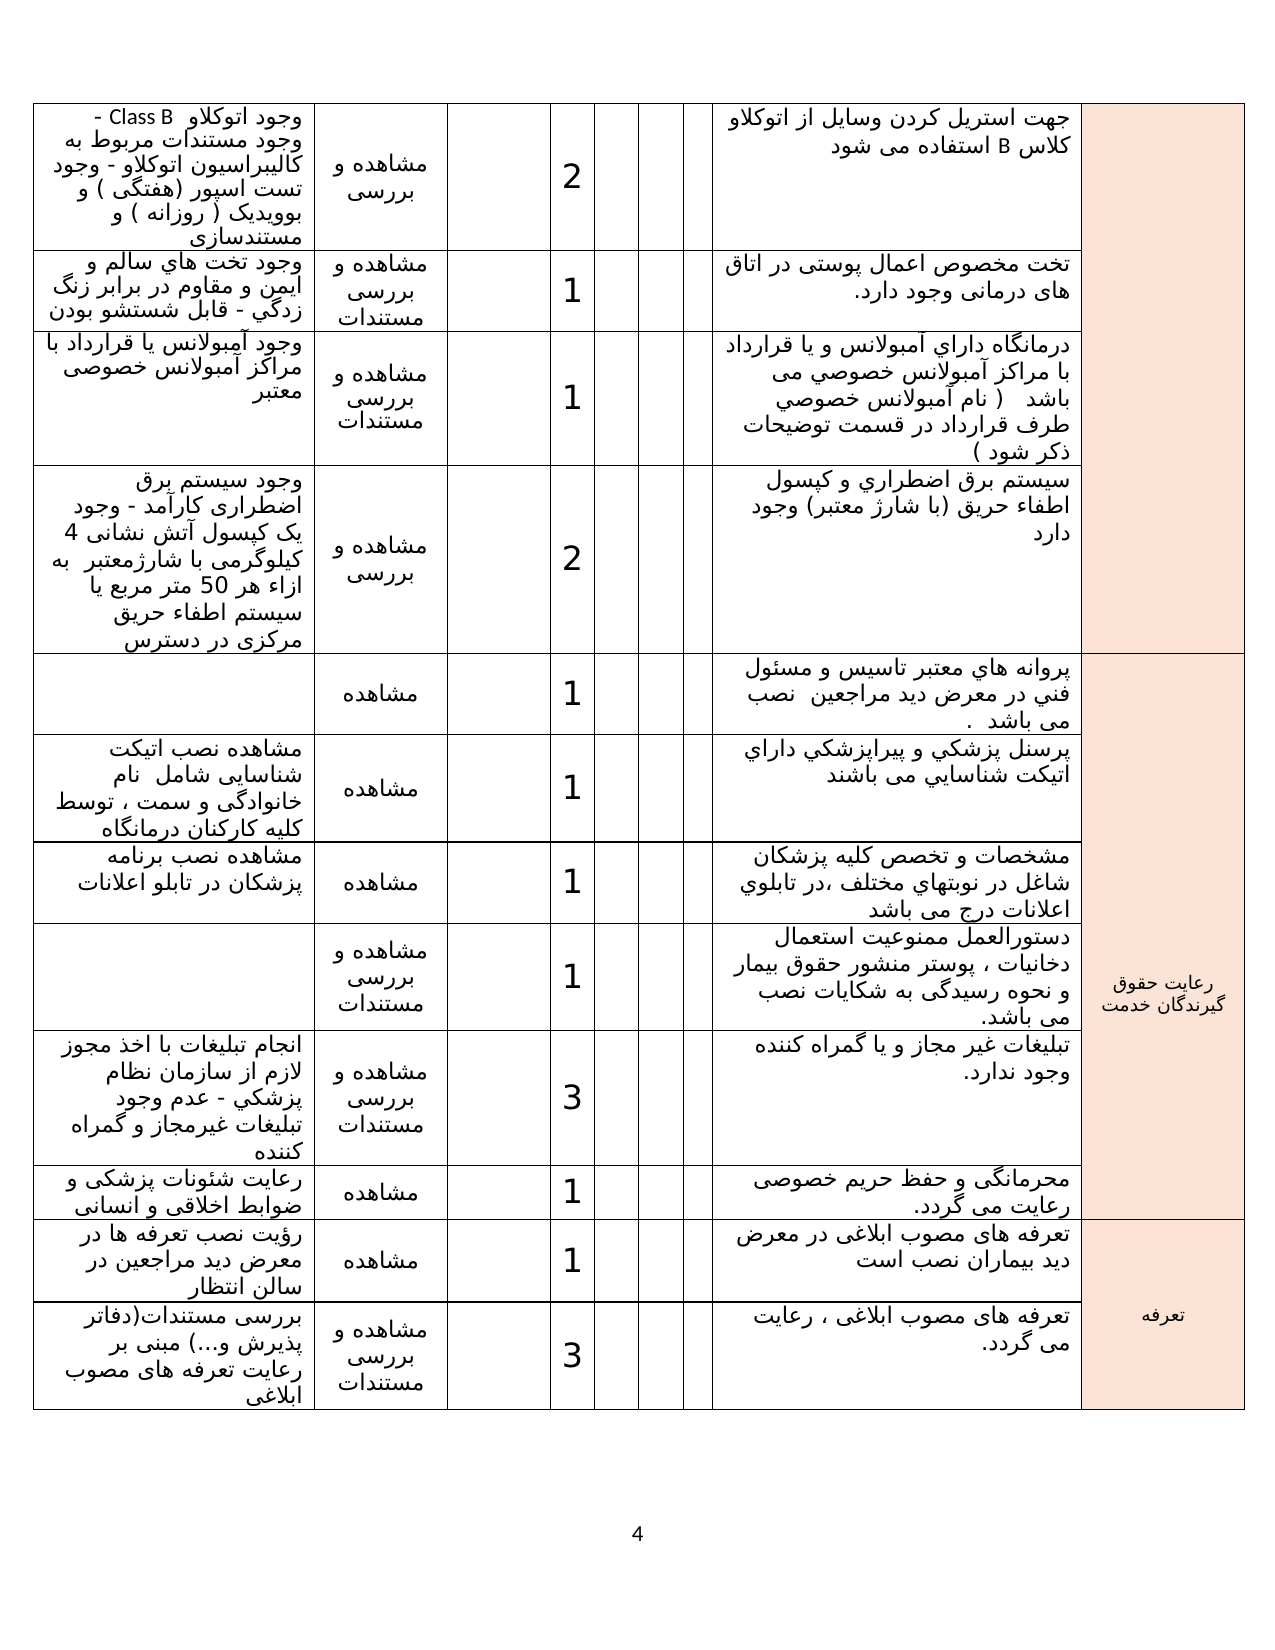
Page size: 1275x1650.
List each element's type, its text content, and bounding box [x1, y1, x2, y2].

table_cell [684, 1166, 712, 1219]
table_cell 1 [551, 332, 594, 465]
table_cell وجود اتوکلاو Class B - وجود مستندات مربوط به کالیبراسیون اتوکلاو - وجود تست اسپور (هفتگی ) و بوویدیک ( روزانه ) و مستندسازی [34, 104, 314, 249]
table_cell [448, 654, 550, 734]
table_cell دستورالعمل ممنوعیت استعمال دخانیات ، پوستر منشور حقوق بیمار و نحوه رسیدگی به شکایات نصب می باشد. [713, 924, 1081, 1030]
table_cell [639, 1031, 683, 1164]
table_cell 1 [551, 251, 594, 331]
table_cell [639, 1166, 683, 1219]
table_cell وجود تخت هاي سالم و ايمن و مقاوم در برابر زنگ زدگي - قابل شستشو بودن [34, 251, 314, 331]
table_cell 1 [551, 735, 594, 841]
table_cell [595, 1303, 638, 1409]
table_cell 3 [551, 1303, 594, 1409]
table_cell [448, 1303, 550, 1409]
table_cell [684, 1031, 712, 1164]
table_cell [448, 843, 550, 922]
table_cell تبليغات غير مجاز و يا گمراه كننده وجود ندارد. [713, 1031, 1081, 1164]
table_cell [595, 654, 638, 734]
table_cell تعرفه های مصوب ابلاغی در معرض ديد بيماران نصب است [713, 1220, 1081, 1301]
table_cell انجام تبليغات با اخذ مجوز لازم از سازمان نظام پزشكي - عدم وجود تبلیغات غیرمجاز و گمراه کننده [34, 1031, 314, 1164]
table_cell 1 [551, 654, 594, 734]
table_cell [448, 1031, 550, 1164]
table_cell پرسنل پزشكي و پيراپزشكي داراي اتيكت شناسايي می باشند [713, 735, 1081, 841]
table_cell [595, 1220, 638, 1301]
table_cell تعرفه [1082, 1220, 1244, 1409]
table_cell [684, 735, 712, 841]
table_cell پروانه هاي معتبر تاسيس و مسئول فني در معرض دید مراجعین نصب می باشد . [713, 654, 1081, 734]
table_cell [595, 1166, 638, 1219]
table_cell [448, 1220, 550, 1301]
table_cell [684, 843, 712, 922]
table_cell تعرفه های مصوب ابلاغی ، رعايت می گردد. [713, 1303, 1081, 1409]
table_cell [595, 1031, 638, 1164]
table_cell سيستم برق اضطراري و کپسول اطفاء حريق (با شارژ معتبر) وجود دارد [713, 466, 1081, 653]
table_cell [448, 104, 550, 249]
table_cell [684, 1303, 712, 1409]
table_cell رعایت حقوق گیرندگان خدمت [1082, 654, 1244, 1219]
table_cell [684, 332, 712, 465]
table_cell 2 [551, 104, 594, 249]
table_cell 1 [551, 1166, 594, 1219]
table_cell وجود آمبولانس یا قرارداد با مراکز آمبولانس خصوصی معتبر [34, 332, 314, 465]
table_cell [448, 1166, 550, 1219]
table_cell مشاهده و بررسی مستندات [315, 1303, 447, 1409]
table_cell مشاهده [315, 654, 447, 734]
table_cell مشاهده نصب برنامه پزشکان در تابلو اعلانات [34, 843, 314, 922]
table_cell [684, 654, 712, 734]
table_cell مشاهده نصب اتیکت شناسایی شامل نام خانوادگی و سمت ، توسط کلیه کارکنان درمانگاه [34, 735, 314, 841]
table_cell [639, 466, 683, 653]
table_cell تخت مخصوص اعمال پوستی در اتاق های درمانی وجود دارد. [713, 251, 1081, 331]
table_cell [684, 924, 712, 1030]
table_cell بررسی مستندات(دفاتر پذیرش و...) مبنی بر رعایت تعرفه های مصوب ابلاغی [34, 1303, 314, 1409]
table_cell مشاهده [315, 1220, 447, 1301]
table_cell [595, 104, 638, 249]
table_cell [639, 251, 683, 331]
table_cell [639, 924, 683, 1030]
table_cell [595, 332, 638, 465]
table_cell [448, 924, 550, 1030]
table_cell مشاهده و بررسی مستندات [315, 1031, 447, 1164]
table_cell 1 [551, 924, 594, 1030]
table_cell [595, 924, 638, 1030]
table_cell [448, 735, 550, 841]
table_cell مشاهده و بررسی مستندات [315, 332, 447, 465]
table_cell مشاهده و بررسی مستندات [315, 251, 447, 331]
table_cell [448, 466, 550, 653]
table_cell مشاهده [315, 843, 447, 922]
table_cell [639, 843, 683, 922]
table_cell مشاهده و بررسی [315, 104, 447, 249]
table_cell [595, 251, 638, 331]
table_cell مشاهده و بررسی [315, 466, 447, 653]
table_cell [639, 1303, 683, 1409]
table_cell درمانگاه داراي آمبولانس و يا قرارداد با مراكز آمبولانس خصوصي می باشد ( نام آمبولانس خصوصي طرف قرارداد در قسمت توضيحات ذكر شود ) [713, 332, 1081, 465]
table_cell 3 [551, 1031, 594, 1164]
table_cell وجود سیستم برق اضطراری كارآمد - وجود یک کپسول آتش نشانی 4 کیلوگرمی با شارژمعتبر به ازاء هر 50 متر مربع یا سیستم اطفاء حریق مرکزی در دسترس [34, 466, 314, 653]
table_cell [595, 466, 638, 653]
table_cell [595, 843, 638, 922]
table_cell [639, 1220, 683, 1301]
table_cell [34, 924, 314, 1030]
table_cell [684, 104, 712, 249]
table_cell محرمانگی و حفظ حریم خصوصی رعایت می گردد. [713, 1166, 1081, 1219]
table_cell رعایت شئونات پزشکی و ضوابط اخلاقی و انسانی [34, 1166, 314, 1219]
table_cell [639, 104, 683, 249]
table_cell 1 [551, 843, 594, 922]
table_cell [595, 735, 638, 841]
table_cell 2 [551, 466, 594, 653]
table_cell [639, 735, 683, 841]
table_cell [639, 654, 683, 734]
table_cell مشاهده و بررسی مستندات [315, 924, 447, 1030]
table_cell جهت استريل كردن وسايل از اتوكلاو كلاس B استفاده می شود [713, 104, 1081, 249]
table_cell مشخصات و تخصص كليه پزشكان شاغل در نوبتهاي مختلف ،در تابلوي اعلانات درج می باشد [713, 843, 1081, 922]
table_cell [684, 466, 712, 653]
table_cell 1 [551, 1220, 594, 1301]
table_cell [684, 1220, 712, 1301]
table_cell [684, 251, 712, 331]
table_cell [34, 654, 314, 734]
table_cell رؤیت نصب تعرفه ها در معرض دید مراجعین در سالن انتظار [34, 1220, 314, 1301]
table_cell مشاهده [315, 1166, 447, 1219]
table_cell [448, 332, 550, 465]
table_cell [448, 251, 550, 331]
table_cell مشاهده [315, 735, 447, 841]
table_cell [639, 332, 683, 465]
